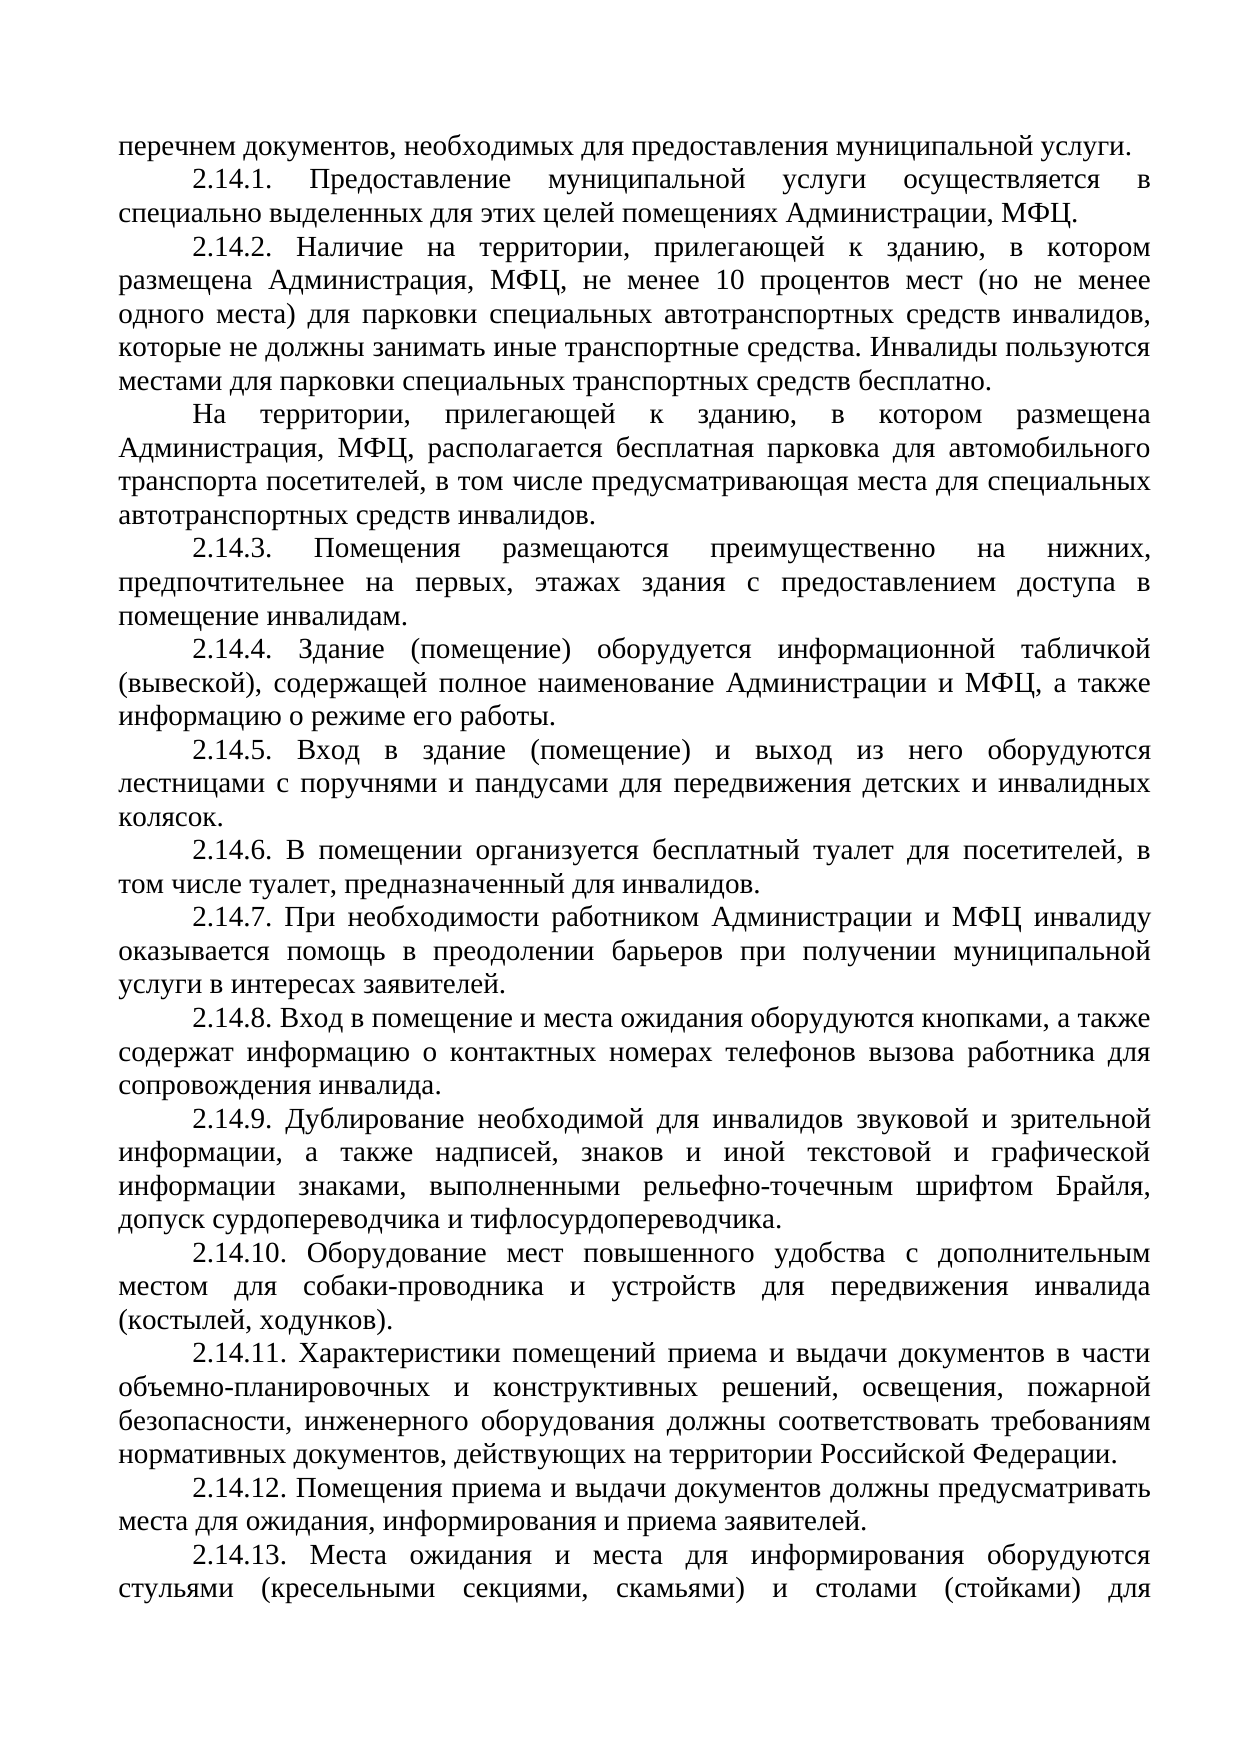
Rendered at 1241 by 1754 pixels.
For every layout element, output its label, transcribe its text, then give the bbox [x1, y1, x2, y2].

text 2.14.8. Вход в помещение и места ожидания оборудуются кнопками, а также содержат информацию о контактных номерах телефонов вызова работника для сопровождения инвалида. [118, 1000, 1152, 1101]
text 2.14.4. Здание (помещение) оборудуется информационной табличкой (вывеской), содержащей полное наименование Администрации и МФЦ, а также информацию о режиме его работы. [118, 631, 1152, 732]
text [118, 128, 1152, 162]
text 2.14.1. Предоставление муниципальной услуги осуществляется в специально выделенных для этих целей помещениях Администрации, МФЦ. [118, 162, 1152, 229]
text 2.14.3. Помещения размещаются преимущественно на нижних, предпочтительнее на первых, этажах здания с предоставлением доступа в помещение инвалидам. [118, 531, 1152, 631]
text 2.14.6. В помещении организуется бесплатный туалет для посетителей, в том числе туалет, предназначенный для инвалидов. [118, 832, 1152, 899]
text 2.14.5. Вход в здание (помещение) и выход из него оборудуются лестницами с поручнями и пандусами для передвижения детских и инвалидных колясок. [118, 732, 1152, 832]
text 2.14.11. Характеристики помещений приема и выдачи документов в части объемно-планировочных и конструктивных решений, освещения, пожарной безопасности, инженерного оборудования должны соответствовать требованиям нормативных документов, действующих на территории Российской Федерации. [118, 1336, 1152, 1470]
text 2.14.2. Наличие на территории, прилегающей к зданию, в котором размещена Администрация, МФЦ, не менее 10 процентов мест (но не менее одного места) для парковки специальных автотранспортных средств инвалидов, которые не должны занимать иные транспортные средства. Инвалиды пользуются местами для парковки специальных транспортных средств бесплатно. [118, 229, 1152, 396]
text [118, 1537, 1152, 1604]
text 2.14.10. Оборудование мест повышенного удобства с дополнительным местом для собаки-проводника и устройств для передвижения инвалида (костылей, ходунков). [118, 1235, 1152, 1336]
text 2.14.7. При необходимости работником Администрации и МФЦ инвалиду оказывается помощь в преодолении барьеров при получении муниципальной услуги в интересах заявителей. [118, 899, 1152, 1000]
text 2.14.12. Помещения приема и выдачи документов должны предусматривать места для ожидания, информирования и приема заявителей. [118, 1470, 1152, 1537]
text На территории, прилегающей к зданию, в котором размещена Администрация, МФЦ, располагается бесплатная парковка для автомобильного транспорта посетителей, в том числе предусматривающая места для специальных автотранспортных средств инвалидов. [118, 396, 1152, 531]
text 2.14.9. Дублирование необходимой для инвалидов звуковой и зрительной информации, а также надписей, знаков и иной текстовой и графической информации знаками, выполненными рельефно-точечным шрифтом Брайля, допуск сурдопереводчика и тифлосурдопереводчика. [118, 1101, 1152, 1235]
